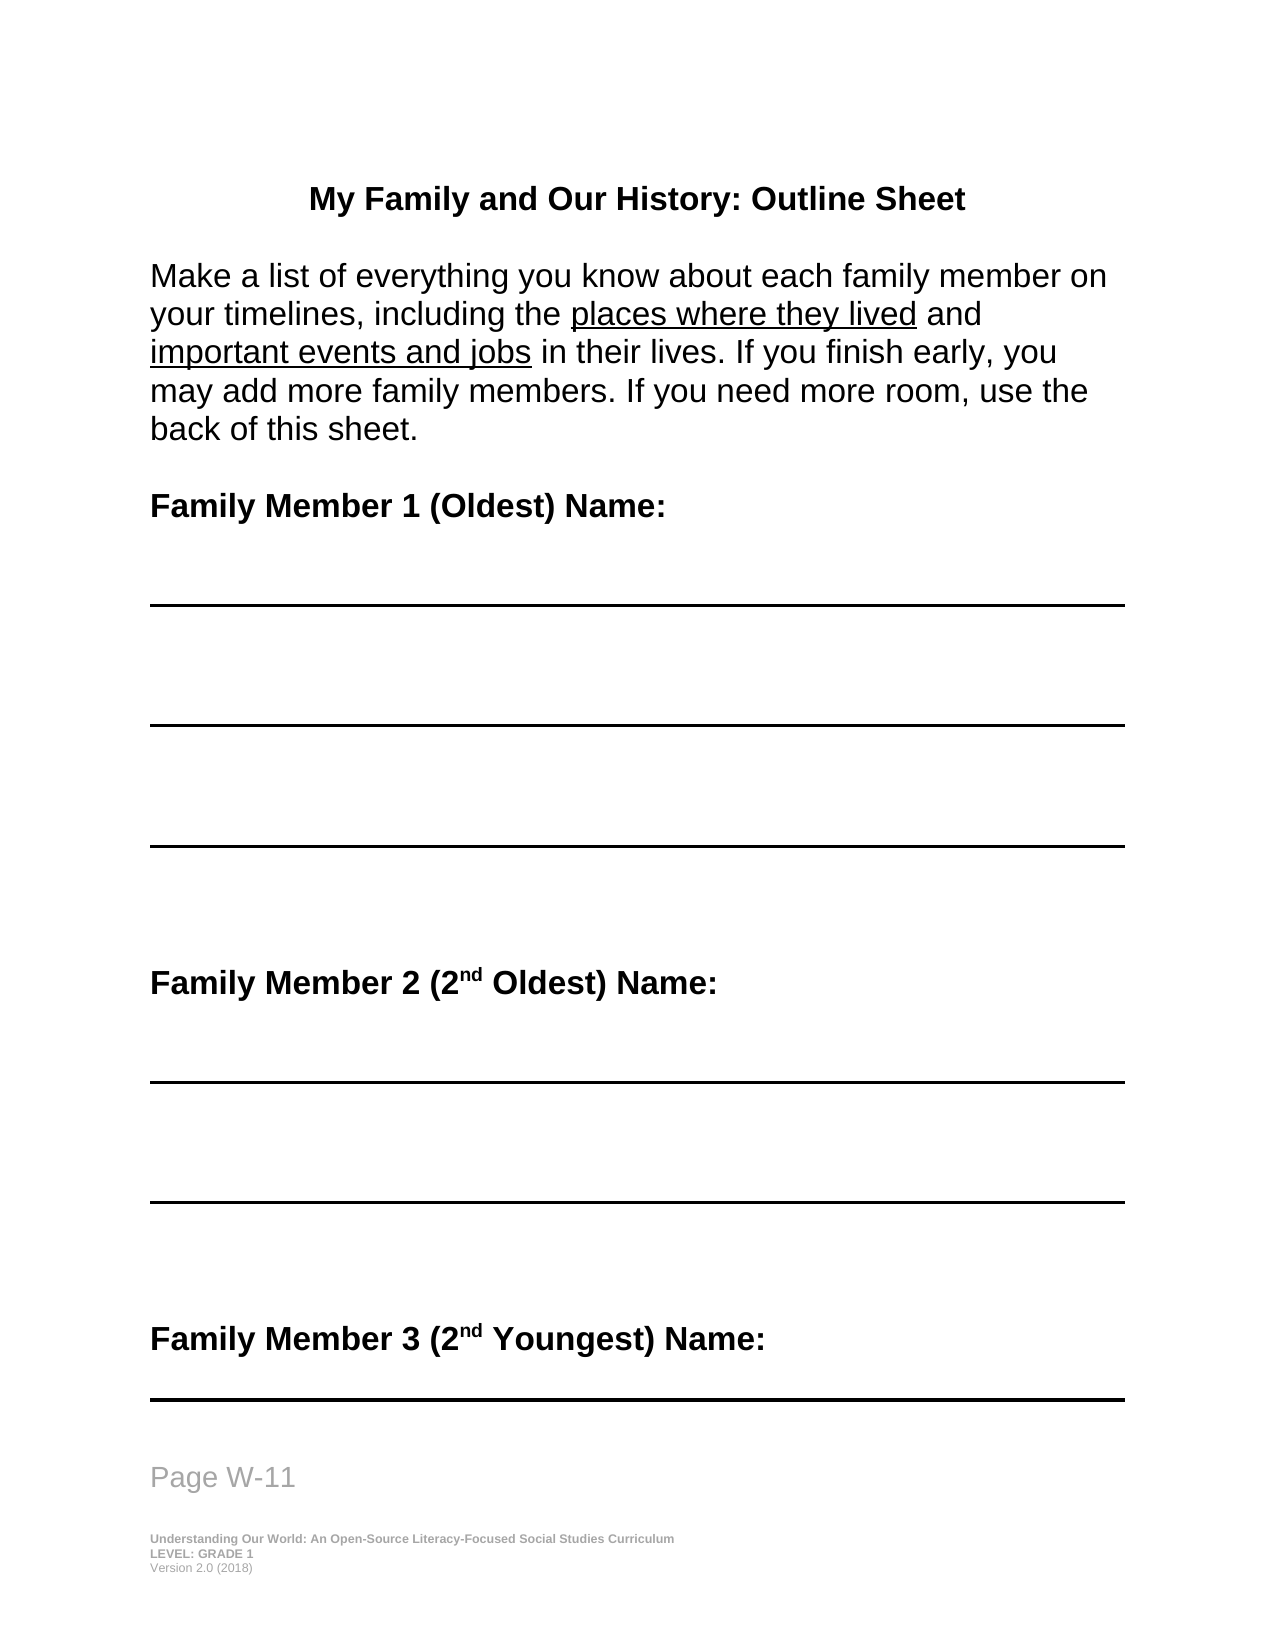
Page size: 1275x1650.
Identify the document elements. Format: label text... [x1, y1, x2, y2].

text My Family and Our History: Outline Sheet [150, 179, 1125, 217]
text Family Member 3 (2nd Youngest) Name: [150, 1319, 1125, 1358]
text Family Member 2 (2nd Oldest) Name: [150, 963, 1125, 1002]
text Family Member 1 (Oldest) Name: [150, 486, 1125, 525]
text Make a list of everything you know about each family member on your timelines, including the places where they lived and important events and jobs in their lives. If you finish early, you may add more family members. If you need more room, use the back of this sheet. [150, 256, 1125, 448]
